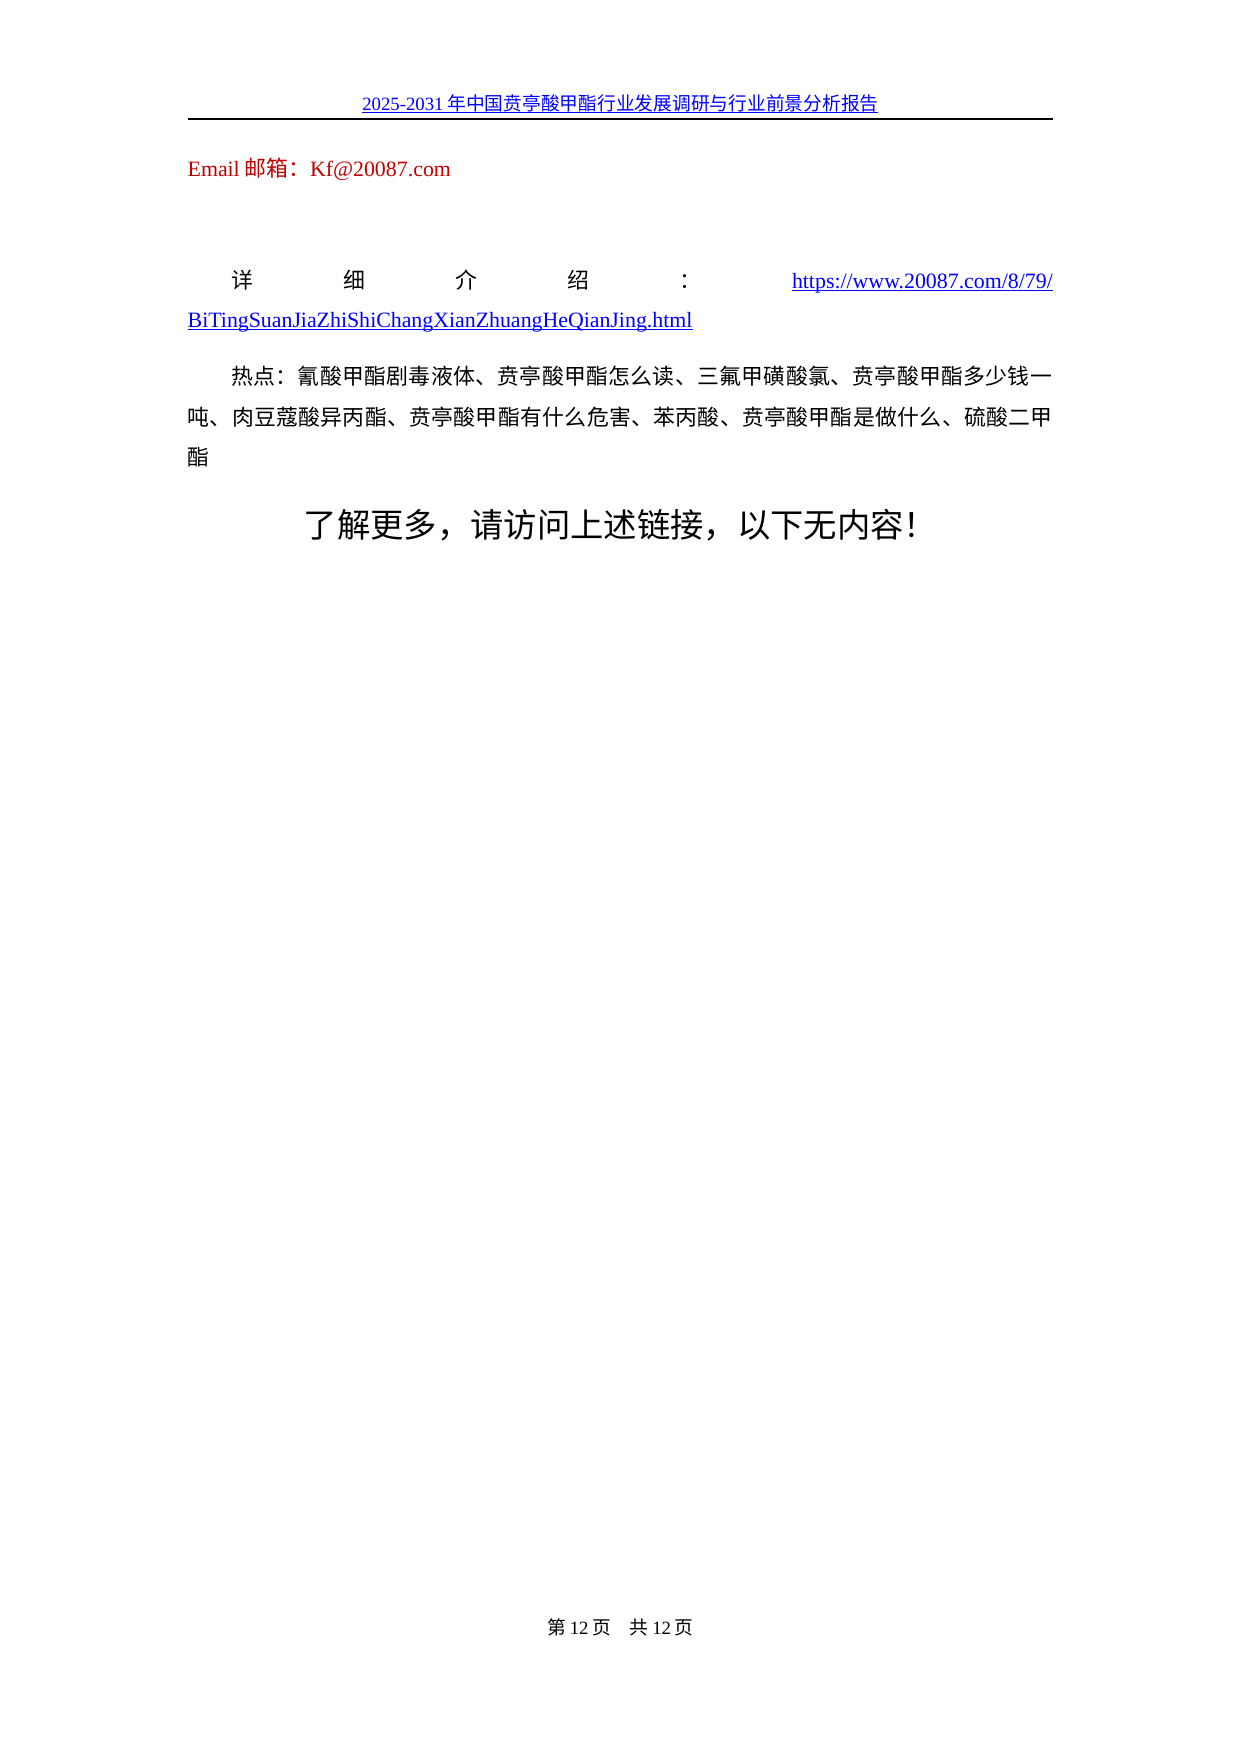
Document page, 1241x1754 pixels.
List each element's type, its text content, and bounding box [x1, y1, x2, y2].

text Email邮箱：Kf@20087.com [187, 150, 1053, 183]
title 了解更多，请访问上述链接，以下无内容！ [187, 490, 1053, 555]
text 详细介绍：https://www.20087.com/8/79/BiTingSuanJiaZhiShiChangXianZhuangHeQianJing.html [187, 263, 1053, 336]
text 热点：氰酸甲酯剧毒液体、贲亭酸甲酯怎么读、三氟甲磺酸氯、贲亭酸甲酯多少钱一吨、肉豆蔻酸异丙酯、贲亭酸甲酯有什么危害、苯丙酸、贲亭酸甲酯是做什么、硫酸二甲酯 [187, 359, 1053, 472]
